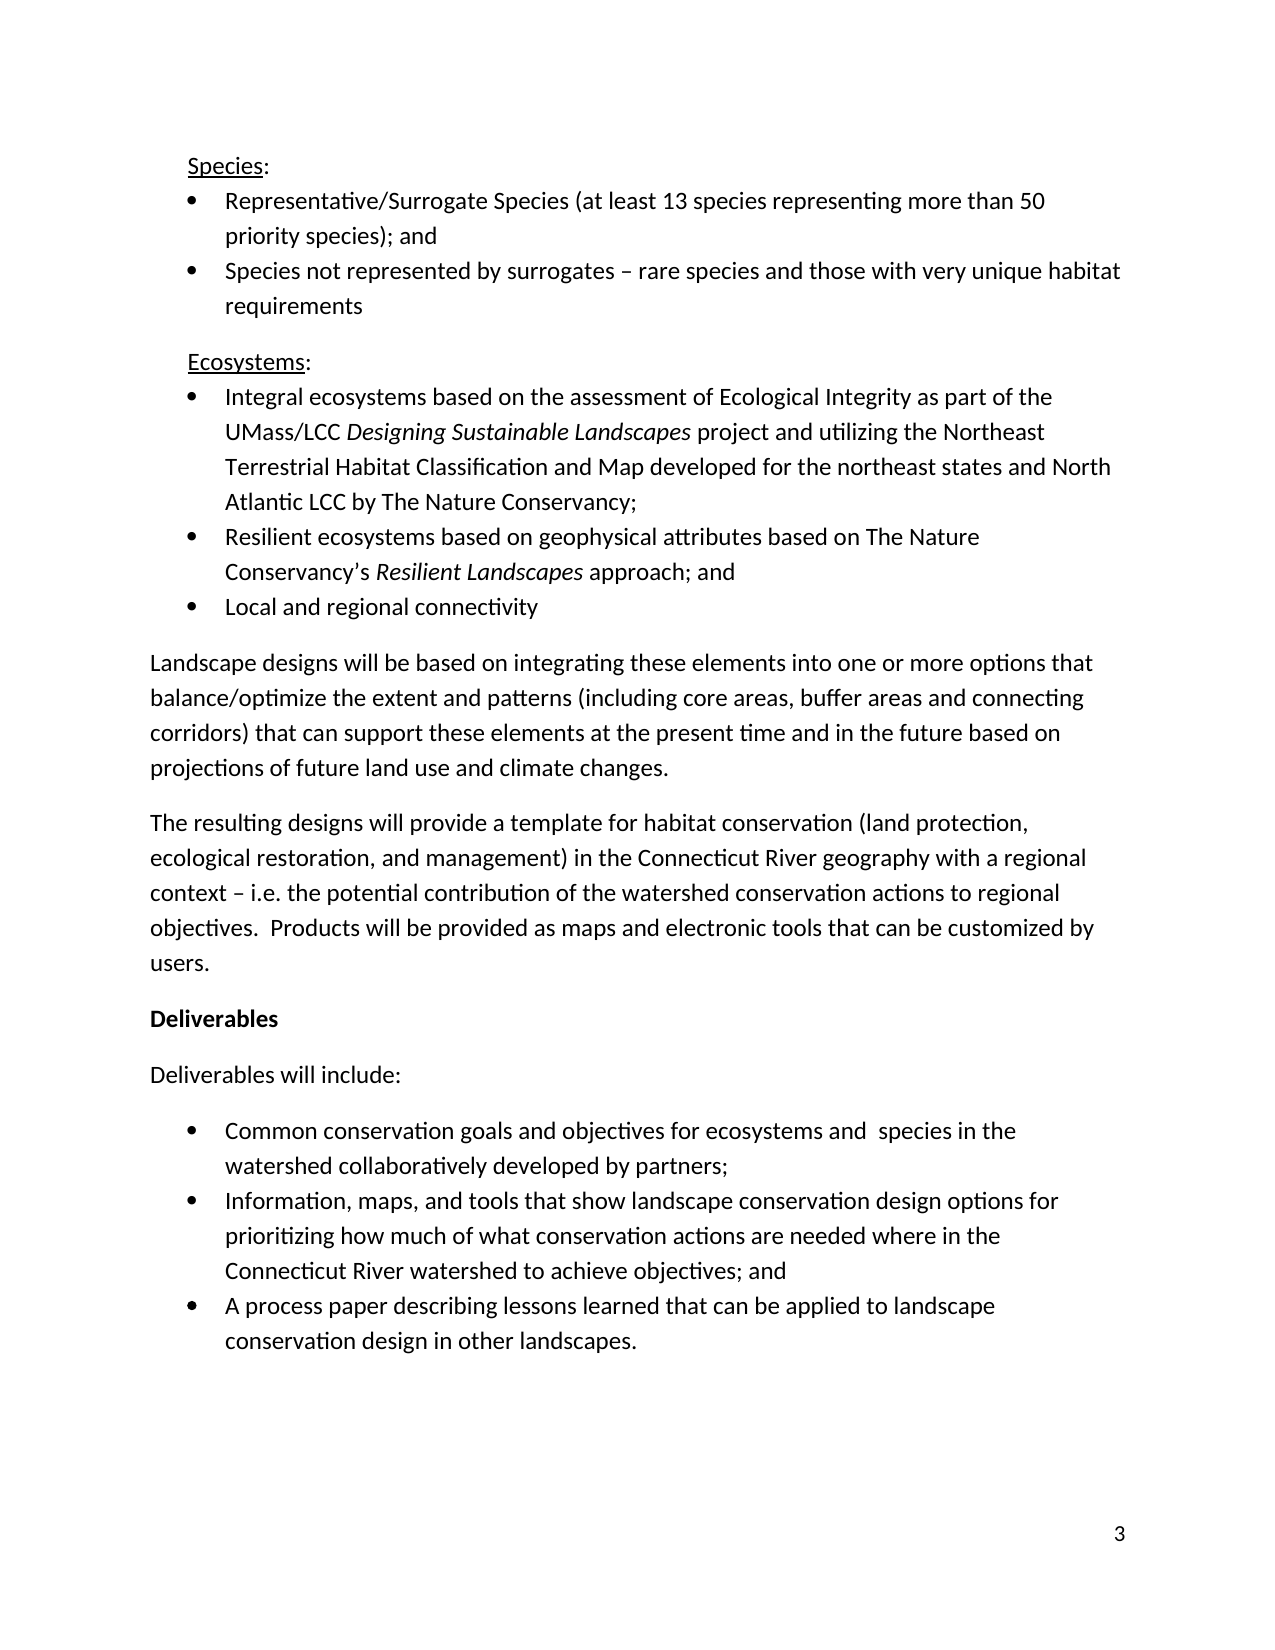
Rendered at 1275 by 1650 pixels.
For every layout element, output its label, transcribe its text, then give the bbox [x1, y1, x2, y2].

text Species: [150, 150, 1125, 181]
text Ecosystems: [187, 346, 1125, 376]
text The resulting designs will provide a template for habitat conservation (land protection, ecological restoration, and management) in the Connecticut River geography with a regional context – i.e. the potential contribution of the watershed conservation actions to regional objectives. Products will be provided as maps and electronic tools that can be customized by users. [150, 807, 1125, 978]
text Deliverables will include: [150, 1059, 1125, 1090]
list Information, maps, and tools that show landscape conservation design options for prioritizing how much of what conservation actions are needed where in the Connecticut River watershed to achieve objectives; and [187, 1185, 1125, 1286]
text Landscape designs will be based on integrating these elements into one or more options that balance/optimize the extent and patterns (including core areas, buffer areas and connecting corridors) that can support these elements at the present time and in the future based on projections of future land use and climate changes. [150, 647, 1125, 782]
text Deliverables [150, 1003, 1125, 1034]
list Species not represented by surrogates – rare species and those with very unique habitat requirements [187, 255, 1125, 321]
list A process paper describing lessons learned that can be applied to landscape conservation design in other landscapes. [187, 1290, 1125, 1356]
list Local and regional connectivity [187, 591, 1125, 621]
list Common conservation goals and objectives for ecosystems and species in the watershed collaboratively developed by partners; [187, 1115, 1125, 1181]
list Representative/Surrogate Species (at least 13 species representing more than 50 priority species); and [187, 185, 1125, 251]
list Resilient ecosystems based on geophysical attributes based on The Nature Conservancy’s Resilient Landscapes approach; and [187, 521, 1125, 586]
list Integral ecosystems based on the assessment of Ecological Integrity as part of the UMass/LCC Designing Sustainable Landscapes project and utilizing the Northeast Terrestrial Habitat Classification and Map developed for the northeast states and North Atlantic LCC by The Nature Conservancy; [187, 381, 1125, 516]
